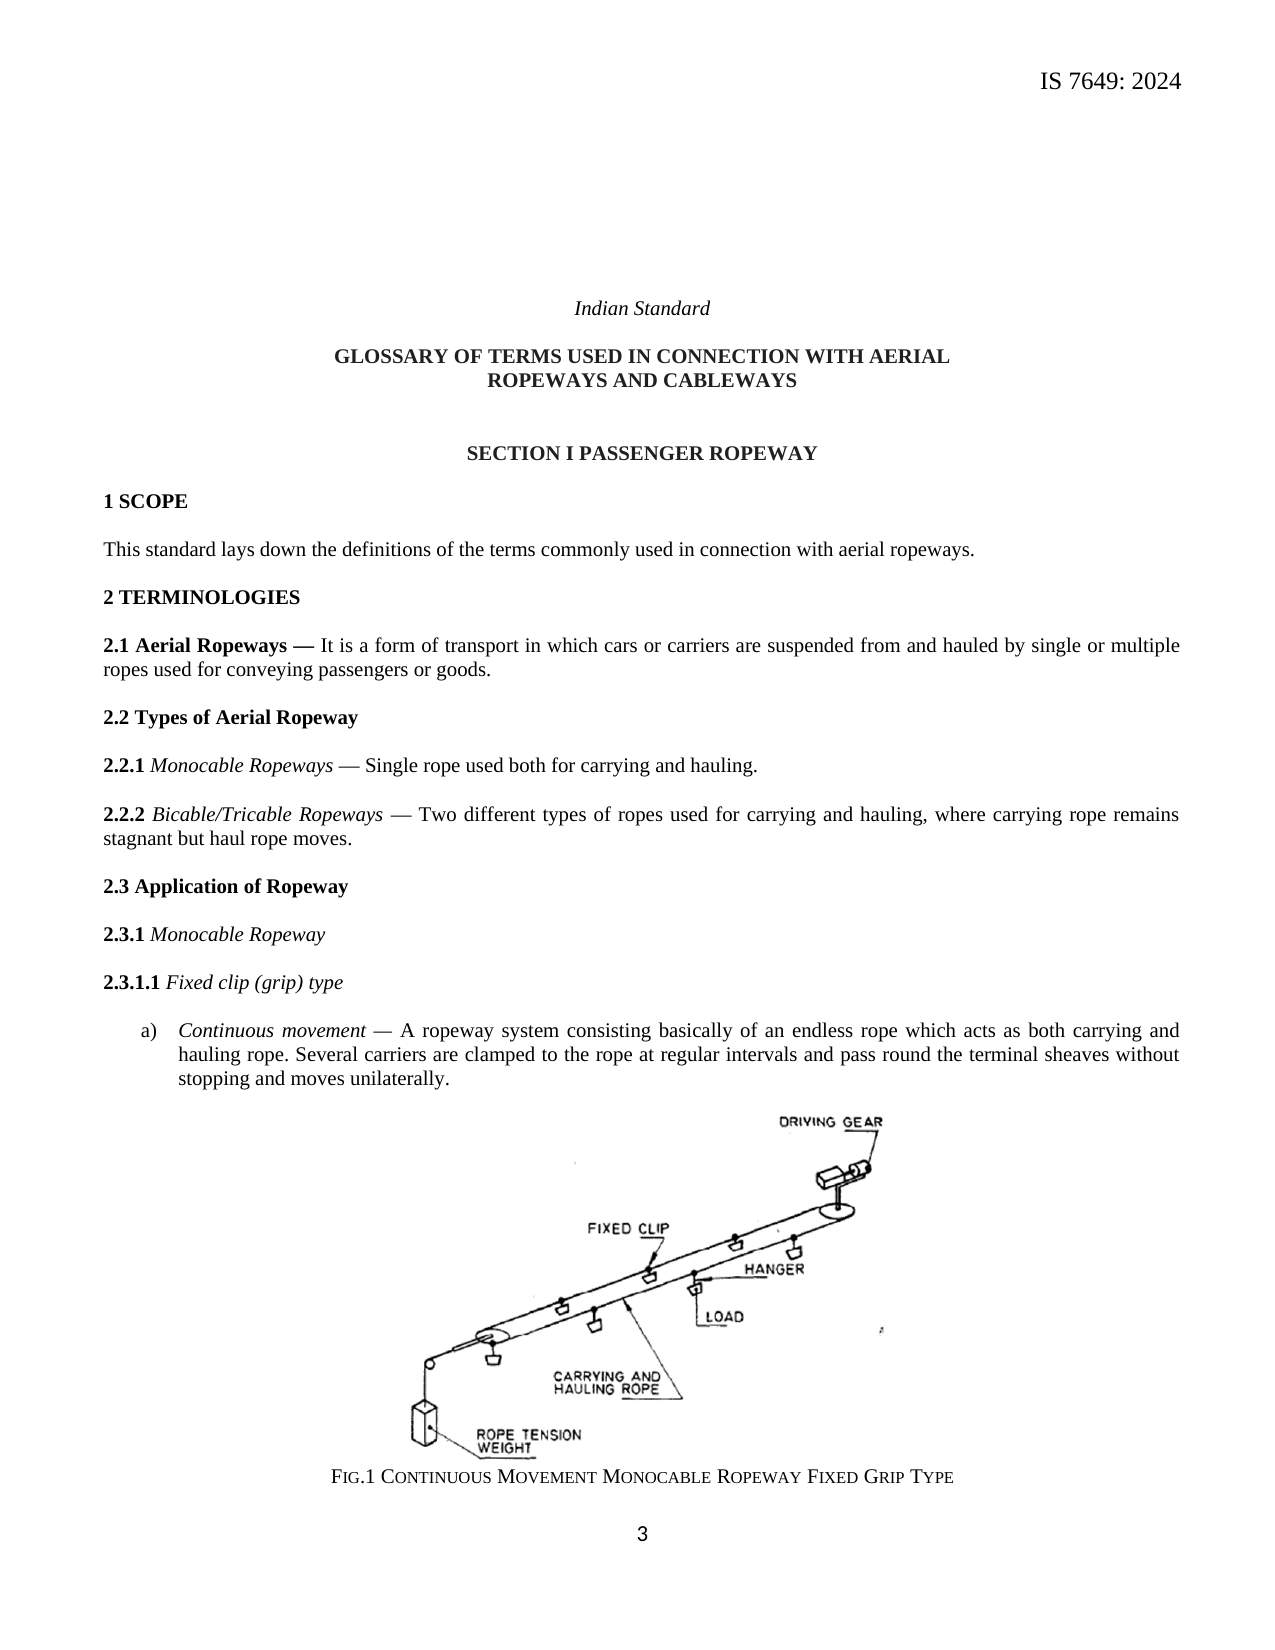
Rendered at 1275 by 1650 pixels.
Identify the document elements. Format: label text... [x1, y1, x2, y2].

list Continuous movement — A ropeway system consisting basically of an endless rope which acts as both carrying and hauling rope. Several carriers are clamped to the rope at regular intervals and pass round the terminal sheaves without stopping and moves unilaterally. [141, 1018, 1181, 1090]
text 1 SCOPE [103, 489, 1181, 513]
text 2.2.1 Monocable Ropeways — Single rope used both for carrying and hauling. [103, 753, 1181, 777]
text This standard lays down the definitions of the terms commonly used in connection with aerial ropeways. [103, 537, 1181, 561]
text 2.1 Aerial Ropeways — It is a form of transport in which cars or carriers are suspended from and hauled by single or multiple ropes used for conveying passengers or goods. [103, 633, 1181, 681]
text 2.2.2 Bicable/Tricable Ropeways — Two different types of ropes used for carrying and hauling, where carrying rope remains stagnant but haul rope moves. [103, 802, 1181, 850]
text 2.3 Application of Ropeway [103, 874, 1181, 898]
text Fig.1 Continuous Movement Monocable Ropeway Fixed Grip Type [103, 1463, 1181, 1488]
text 2 TERMINOLOGIES [103, 585, 1181, 609]
text 2.3.1 Monocable Ropeway [103, 922, 1181, 946]
picture [388, 1114, 897, 1464]
text Indian Standard [103, 296, 1181, 320]
text GLOSSARY OF TERMS USED IN CONNECTION WITH AERIAL [103, 344, 1181, 368]
text ROPEWAYS AND CABLEWAYS [103, 368, 1181, 392]
text 2.2 Types of Aerial Ropeway [103, 705, 1181, 729]
text SECTION I PASSENGER ROPEWAY [103, 441, 1181, 465]
text 2.3.1.1 Fixed clip (grip) type [103, 970, 1181, 994]
